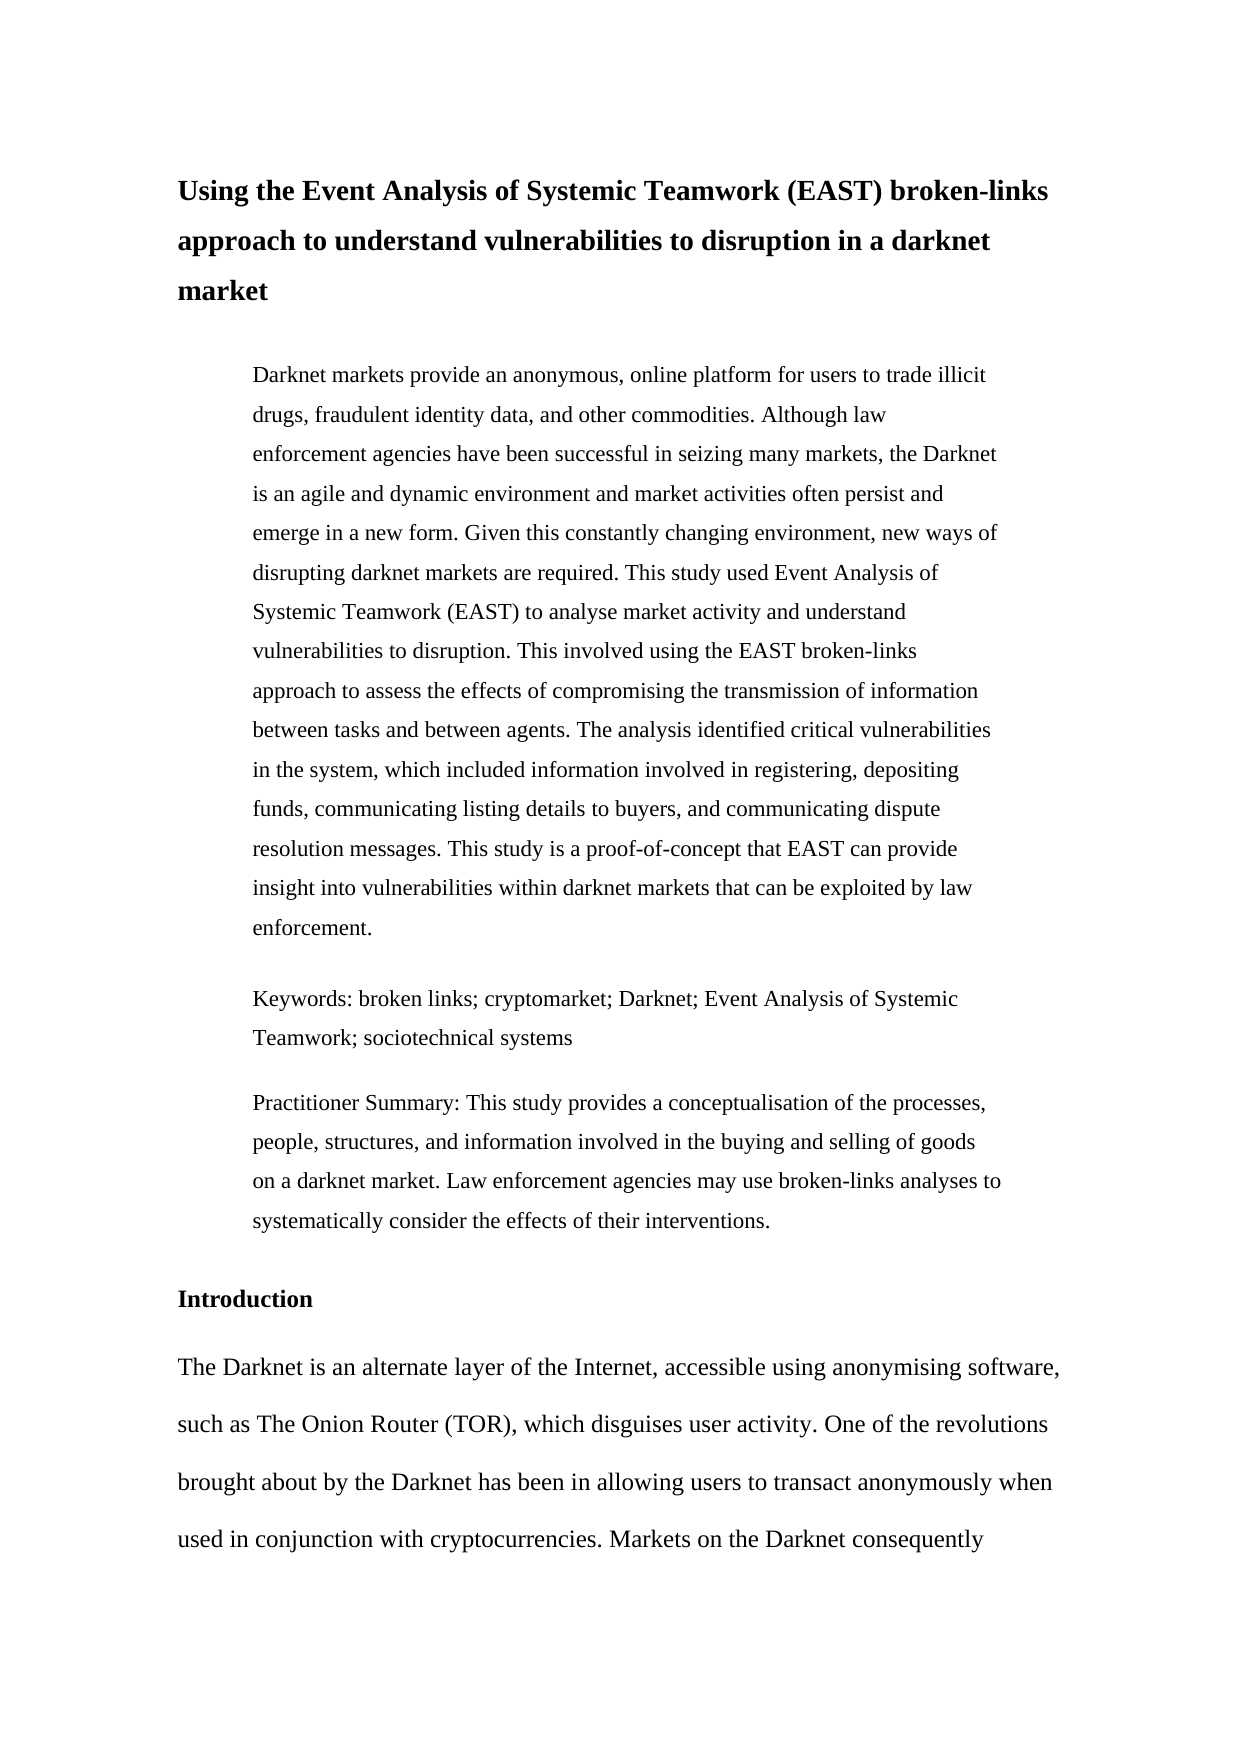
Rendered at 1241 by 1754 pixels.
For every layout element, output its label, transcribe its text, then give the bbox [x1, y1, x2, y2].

text Practitioner Summary: This study provides a conceptualisation of the processes, people, structures, and information involved in the buying and selling of goods on a darknet market. Law enforcement agencies may use broken-links analyses to systematically consider the effects of their interventions. [252, 1088, 1004, 1233]
text Keywords: broken links; cryptomarket; Darknet; Event Analysis of Systemic Teamwork; sociotechnical systems [252, 984, 1004, 1050]
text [177, 1352, 1063, 1553]
text Darknet markets provide an anonymous, online platform for users to trade illicit drugs, fraudulent identity data, and other commodities. Although law enforcement agencies have been successful in seizing many markets, the Darknet is an agile and dynamic environment and market activities often persist and emerge in a new form. Given this constantly changing environment, new ways of disrupting darknet markets are required. This study used Event Analysis of Systemic Teamwork (EAST) to analyse market activity and understand vulnerabilities to disruption. This involved using the EAST broken-links approach to assess the effects of compromising the transmission of information between tasks and between agents. The analysis identified critical vulnerabilities in the system, which included information involved in registering, depositing funds, communicating listing details to buyers, and communicating dispute resolution messages. This study is a proof-of-concept that EAST can provide insight into vulnerabilities within darknet markets that can be exploited by law enforcement. [252, 361, 1004, 940]
text Using the Event Analysis of Systemic Teamwork (EAST) broken-links approach to understand vulnerabilities to disruption in a darknet market [177, 173, 1063, 307]
subtitle Introduction [177, 1284, 1004, 1313]
